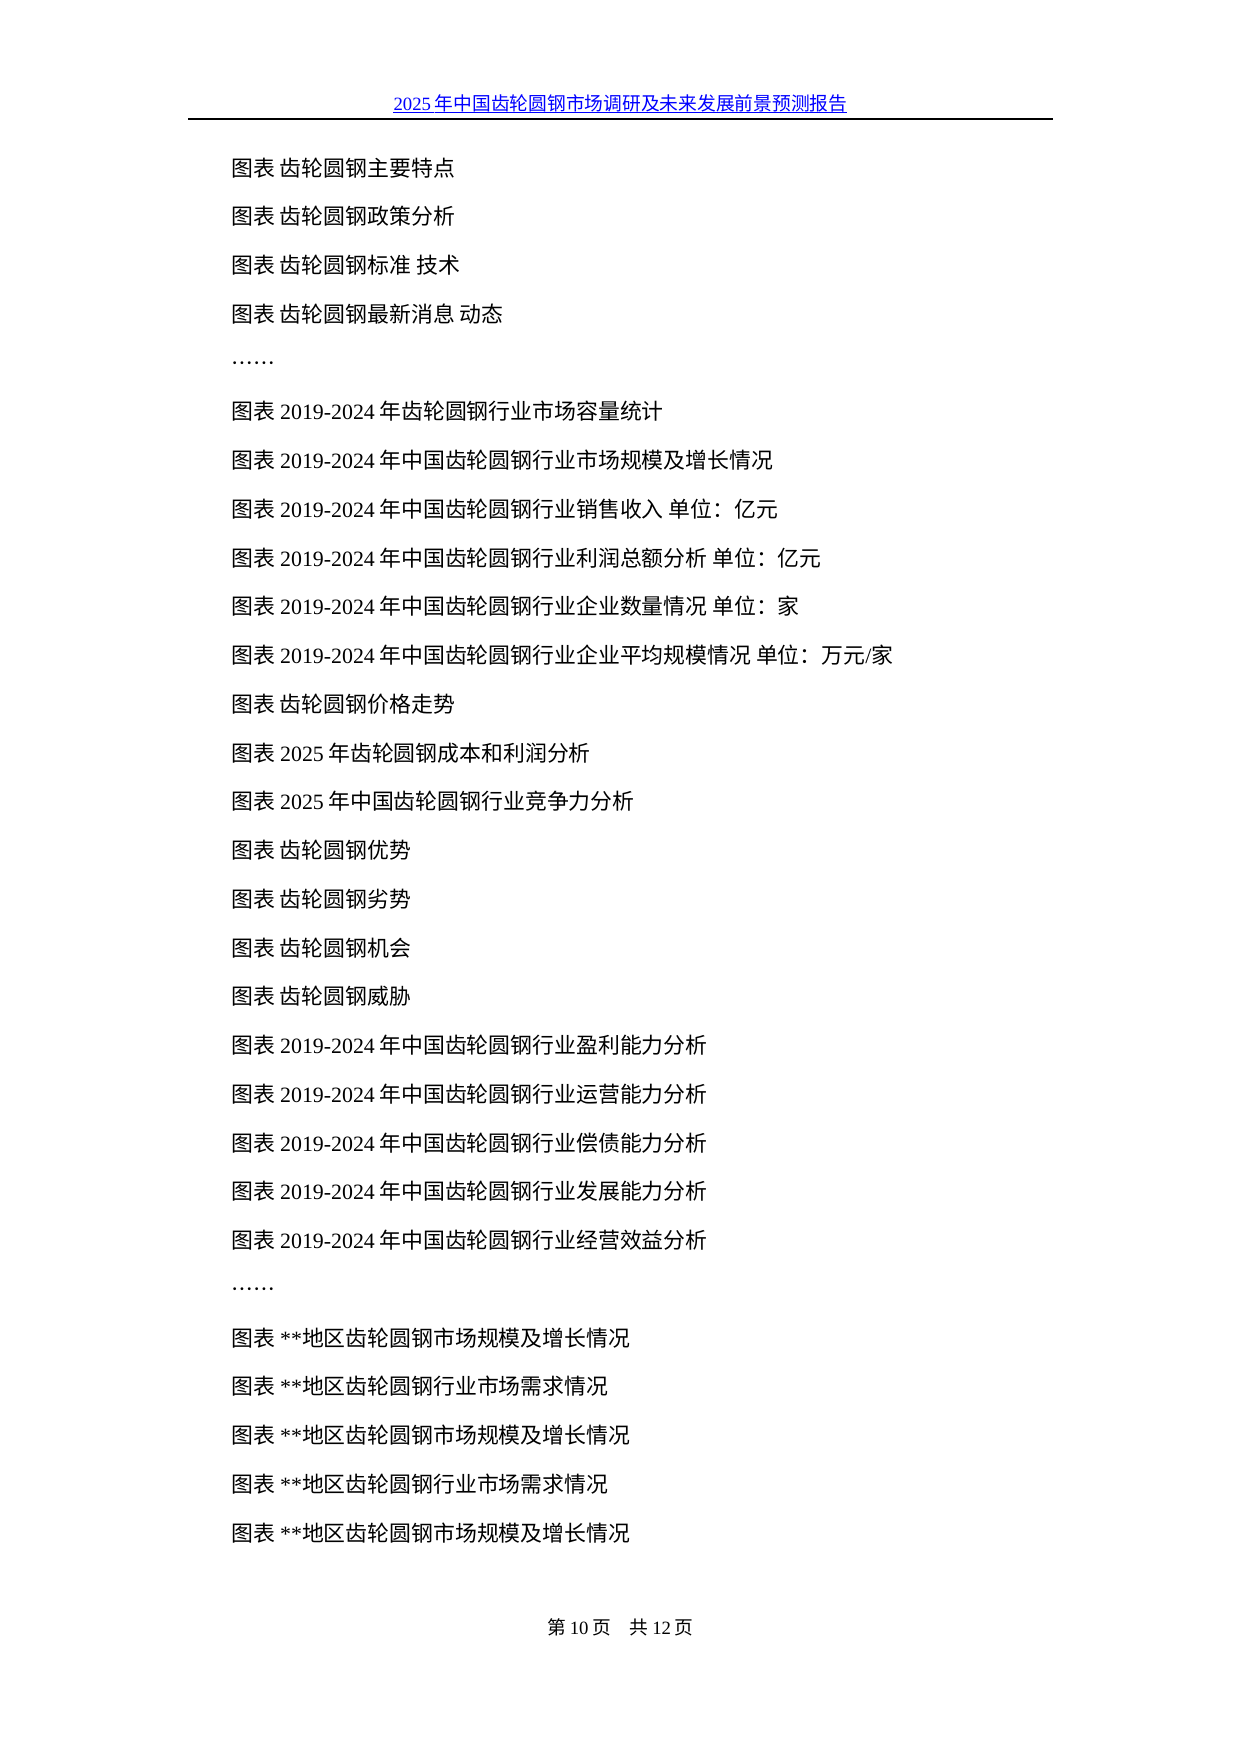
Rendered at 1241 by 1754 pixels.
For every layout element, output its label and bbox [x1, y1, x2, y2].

text [187, 150, 1053, 1548]
